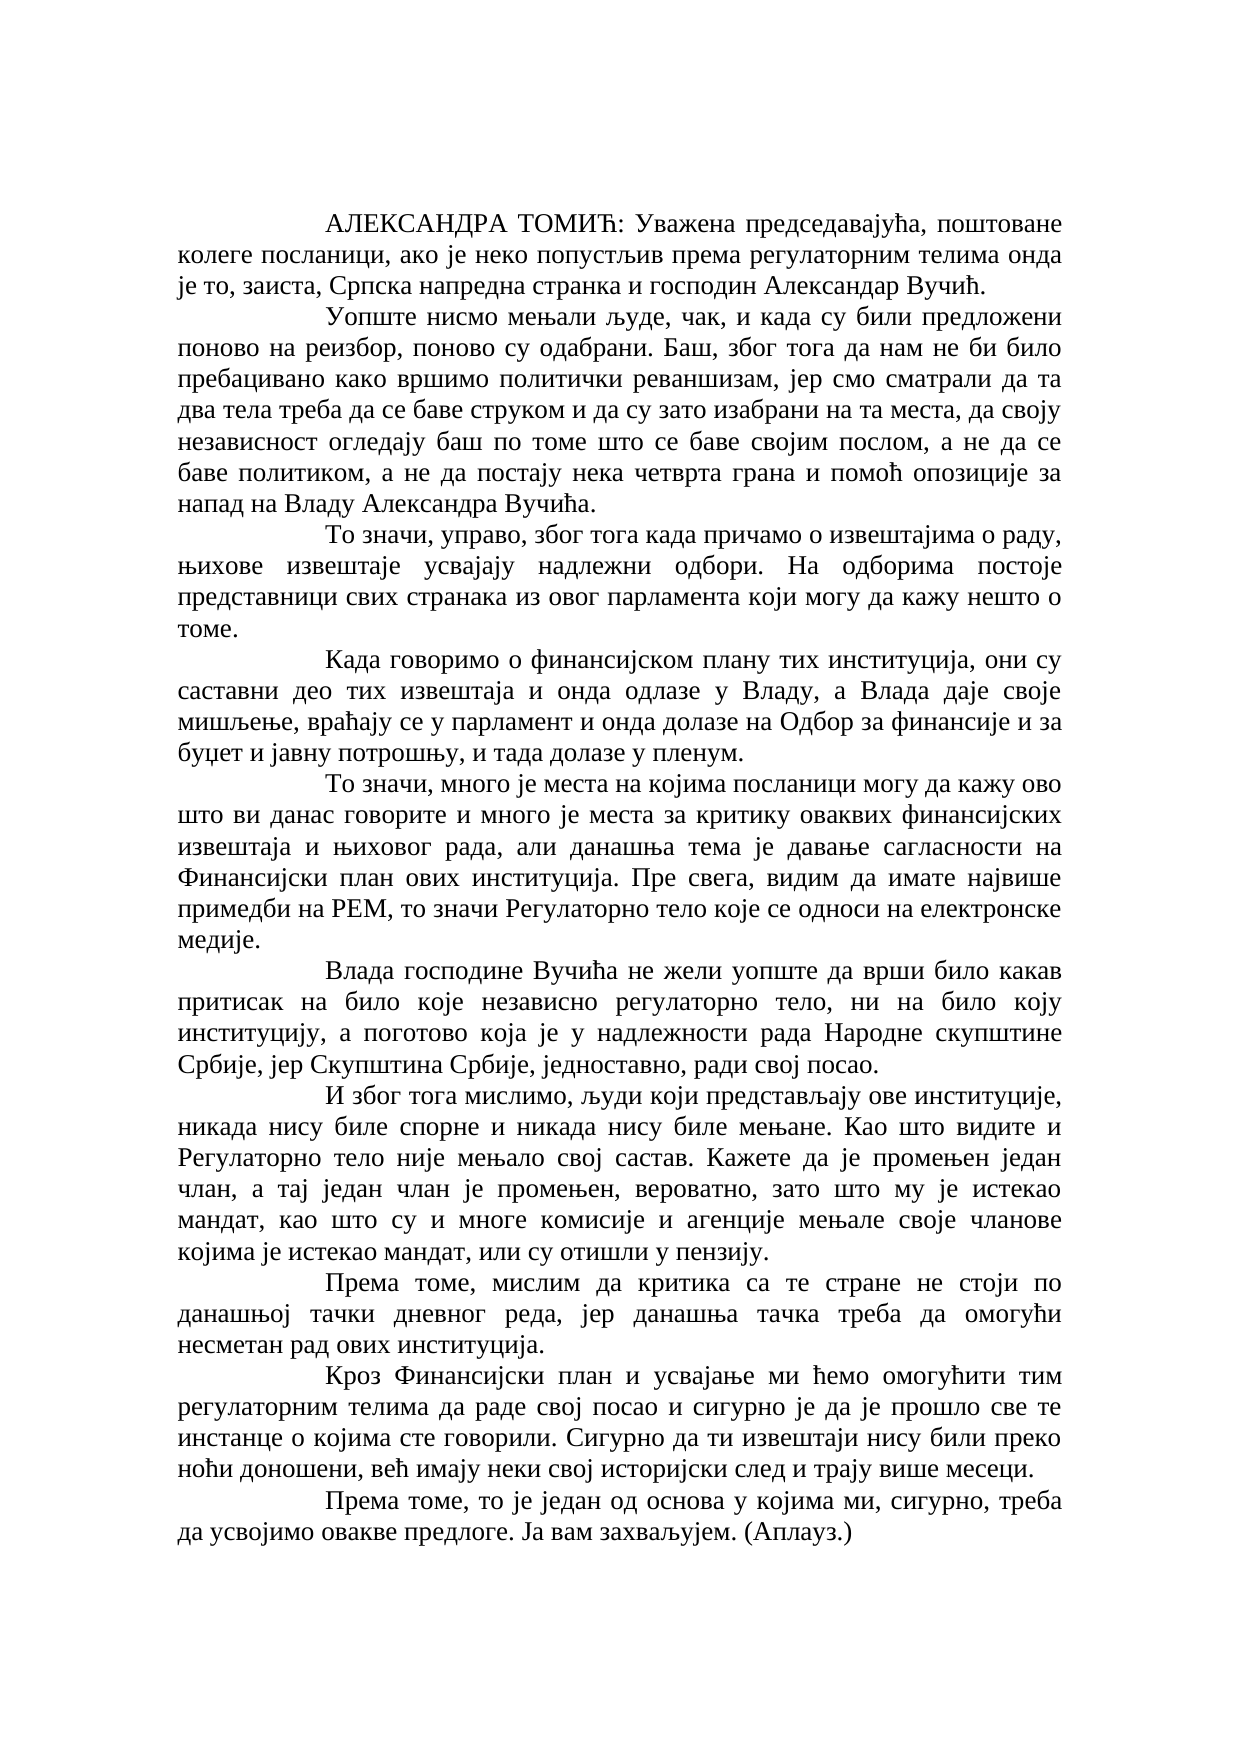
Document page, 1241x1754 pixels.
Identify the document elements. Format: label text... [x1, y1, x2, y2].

text АЛЕКСАНДРА ТОМИЋ: Уважена председавајућа, поштоване колеге посланици, ако је неко попустљив према регулаторним телима онда је то, заиста, Српска напредна странка и господин Александар Вучић. [177, 207, 1063, 300]
text И због тога мислимо, људи који представљају ове институције, никада нису биле спорне и никада нису биле мењане. Као што видите и Регулаторно тело није мењало свој састав. Кажете да је промењен један члан, а тај један члан је промењен, вероватно, зато што му је истекао мандат, као што су и многе комисије и агенције мењале своје чланове којима је истекао мандат, или су отишли у пензију. [177, 1079, 1063, 1266]
text Према томе, то је један од основа у којима ми, сигурно, треба да усвојимо овакве предлоге. Ја вам захваљујем. (Аплауз.) [177, 1484, 1063, 1546]
text Када говоримо о финансијском плану тих институција, они су саставни део тих извештаја и онда одлазе у Владу, а Влада даје своје мишљење, враћају се у парламент и онда долазе на Одбор за финансије и за буџет и јавну потрошњу, и тада долазе у пленум. [177, 643, 1063, 767]
text Према томе, мислим да критика са те стране не стоји по данашњој тачки дневног реда, јер данашња тачка треба да омогући несметан рад ових институција. [177, 1266, 1063, 1359]
text Влада господине Вучића не жели уопште да врши било какав притисак на било које независно регулаторно тело, ни на било коју институцију, а поготово која је у надлежности рада Народне скупштине Србије, јер Скупштина Србије, једноставно, ради свој посао. [177, 954, 1063, 1079]
text Кроз Финансијски план и усвајање ми ћемо омогућити тим регулаторним телима да раде свој посао и сигурно је да је прошло све те инстанце о којима сте говорили. Сигурно да ти извештаји нису били преко ноћи доношени, већ имају неки свој историјски след и трају више месеци. [177, 1359, 1063, 1484]
text То значи, много је места на којима посланици могу да кажу ово што ви данас говорите и много је места за критику оваквих финансијских извештаја и њиховог рада, али данашња тема је давање сагласности на Финансијски план ових институција. Пре свега, видим да имате највише примедби на РЕМ, то значи Регулаторно тело које се односи на електронске медије. [177, 767, 1063, 954]
text То значи, управо, због тога када причамо о извештајима о раду, њихове извештаје усвајају надлежни одбори. На одборима постоје представници свих странака из овог парламента који могу да кажу нешто о томе. [177, 518, 1063, 643]
text Уопште нисмо мењали људе, чак, и када су били предложени поново на реизбор, поново су одабрани. Баш, због тога да нам не би било пребацивано како вршимо политички реваншизам, јер смо сматрали да та два тела треба да се баве струком и да су зато изабрани на та места, да своју независност огледају баш по томе што се баве својим послом, а не да се баве политиком, а не да постају нека четврта грана и помоћ опозиције за напад на Владу Александра Вучића. [177, 300, 1063, 518]
